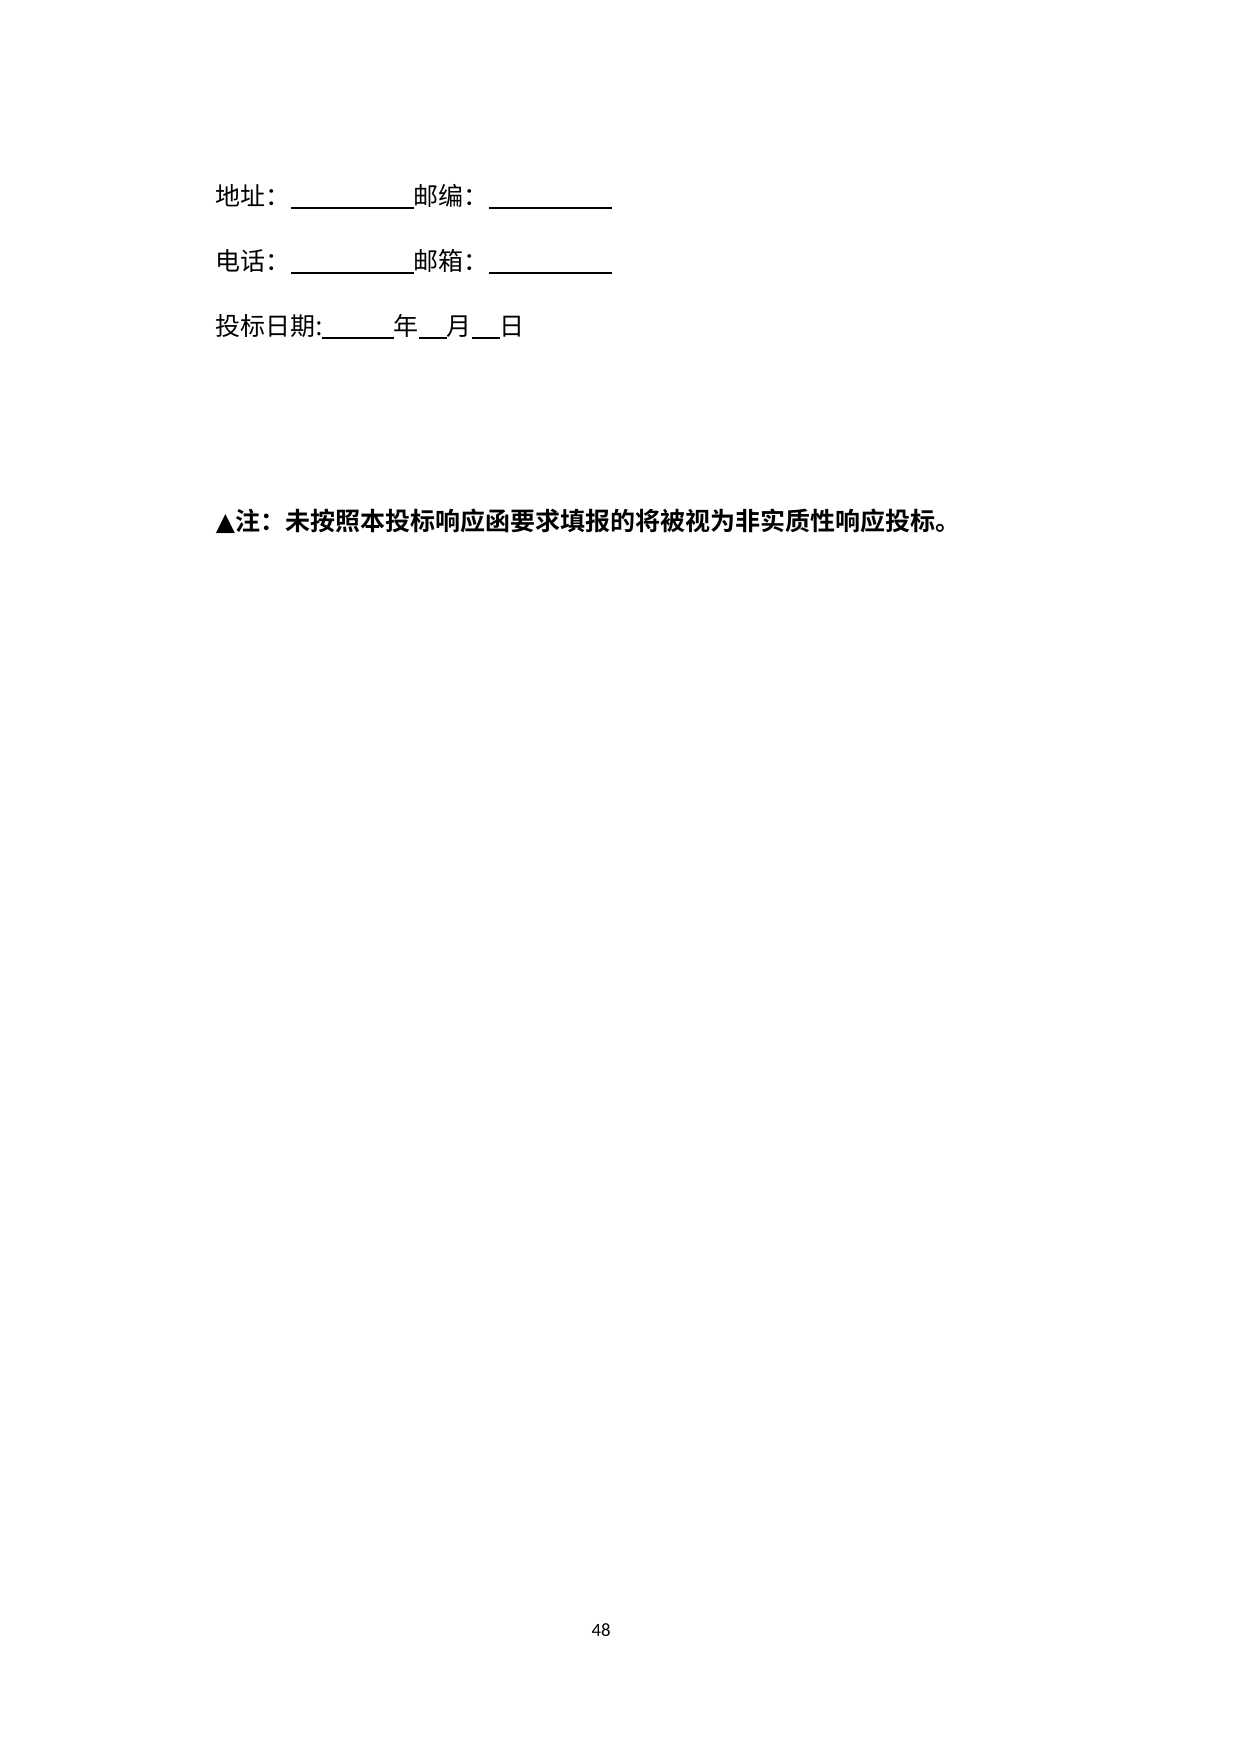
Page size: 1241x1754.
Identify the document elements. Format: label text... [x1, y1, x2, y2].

text 投标日期: 年 月 日 [165, 292, 1092, 357]
text ▲注：未按照本投标响应函要求填报的将被视为非实质性响应投标。 [165, 487, 1092, 552]
text 地址： 邮编： [165, 162, 1092, 227]
text 电话： 邮箱： [165, 227, 1092, 292]
